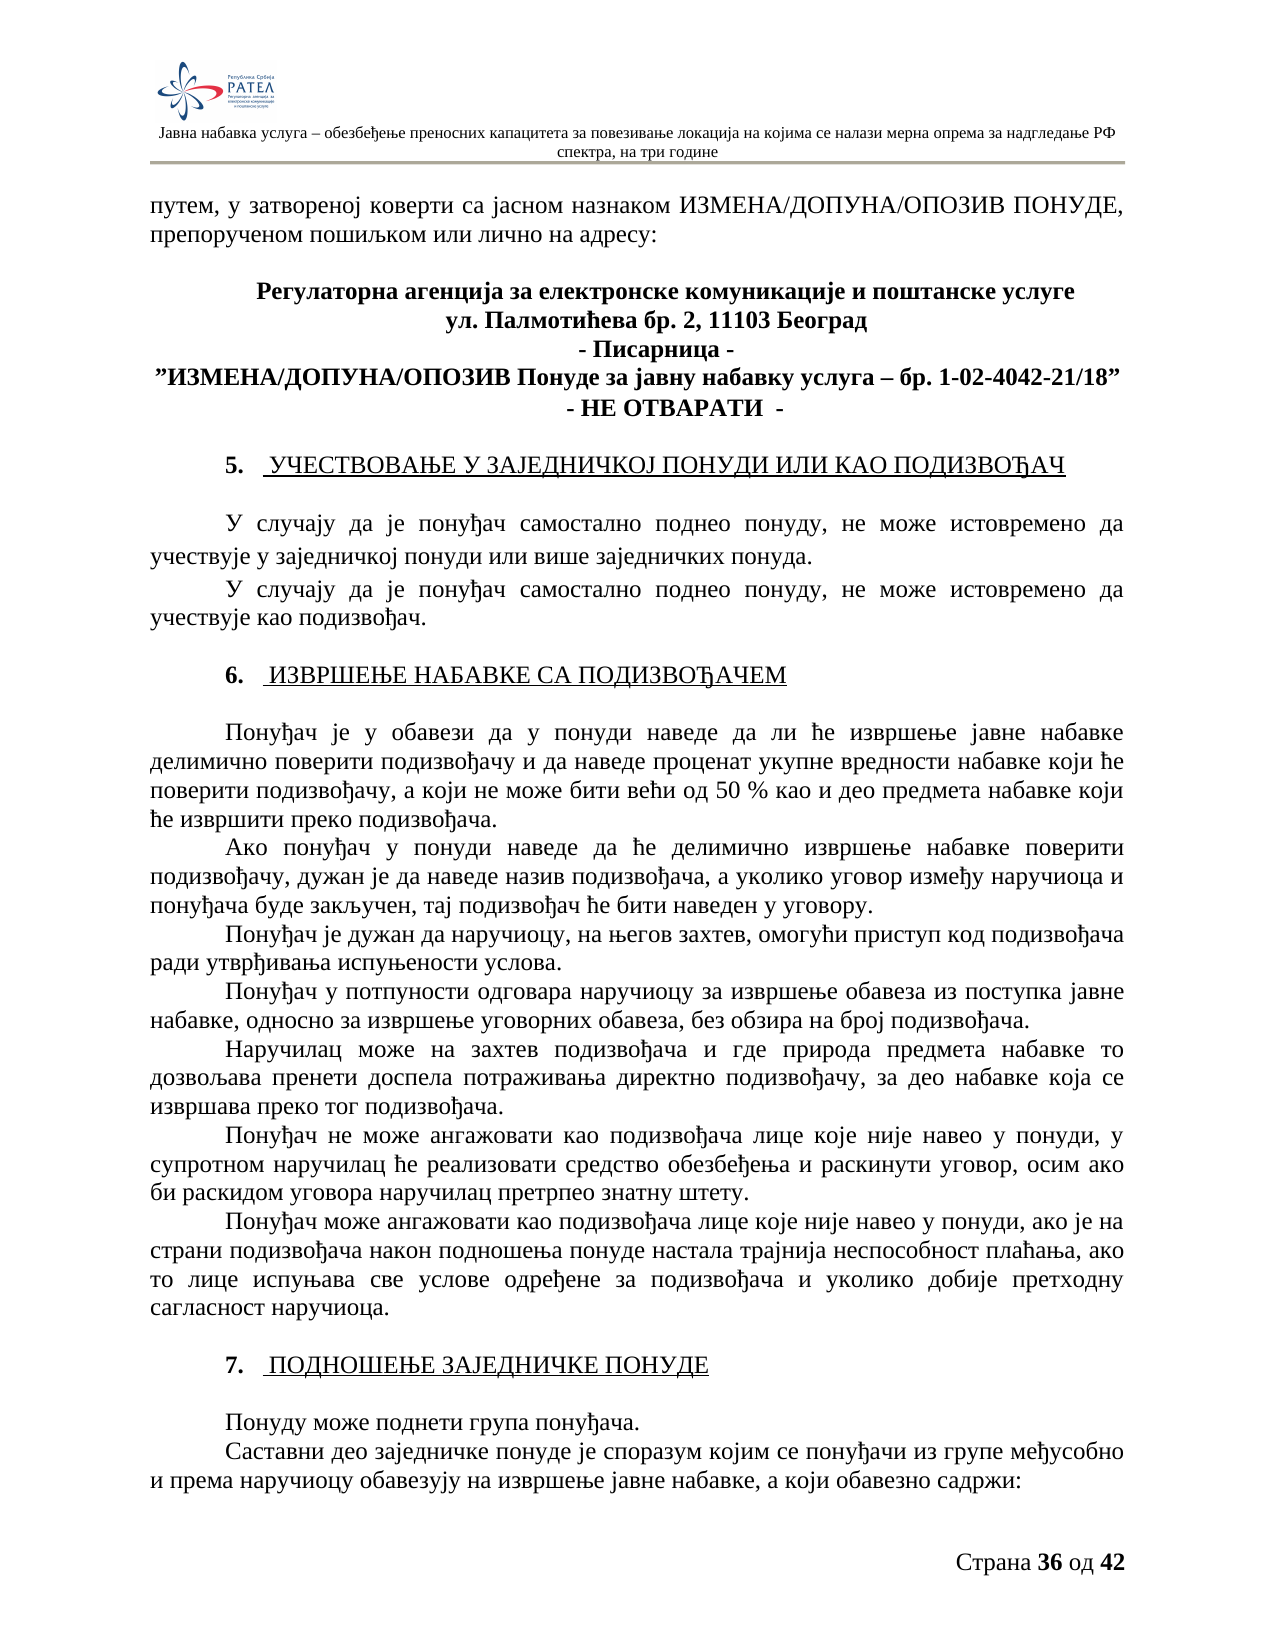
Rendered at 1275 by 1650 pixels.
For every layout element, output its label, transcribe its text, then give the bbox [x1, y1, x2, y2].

text - НЕ ОТВАРАТИ - [225, 391, 1125, 421]
text ”ИЗМЕНА/ДОПУНА/ОПОЗИВ Понуде за јавну набавку услуга – бр. 1-02-4042-21/18” [150, 362, 1125, 391]
text Понуђач је у обавези да у понуди наведе да ли ће извршење јавне набавке делимично поверити подизвођачу и да наведе проценат укупне вредности набавке који ће поверити подизвођачу, а који не може бити већи од 50 % као и део предмета набавке који ће извршити преко подизвођача. [150, 717, 1125, 832]
text Понуђач може ангажовати као подизвођача лице које није навео у понуди, ако је на страни подизвођача након подношења понуде настала трајнија неспособност плаћања, ако то лице испуњава све услове одређене за подизвођача и уколико добије претходну сагласност наручиоца. [150, 1206, 1125, 1321]
picture [155, 60, 277, 123]
text Понуђач не може ангажовати као подизвођача лице које није навео у понуди, у супротном наручилац ће реализовати средство обезбеђења и раскинути уговор, осим ако би раскидом уговора наручилац претрпео знатну штету. [150, 1120, 1125, 1206]
text - Писарница - [187, 334, 1125, 362]
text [150, 190, 1125, 247]
text Понуђач у потпуности одговара наручиоцу за извршење обавеза из поступка јавне набавке, односно за извршење уговорних обавеза, без обзира на број подизвођача. [150, 976, 1125, 1034]
text Саставни део заједничке понуде је споразум којим се понуђачи из групе међусобно и према наручиоцу обавезују на извршење јавне набавке, а који обавезно садржи: [150, 1436, 1125, 1494]
text Наручилац може на захтев подизвођача и где природа предмета набавке то дозвољава пренети доспела потраживања директно подизвођачу, за део набавке која се извршава преко тог подизвођача. [150, 1034, 1125, 1120]
text У случају да je понуђач самостално поднео понуду, не може истовремено да учествује као подизвођач. [150, 574, 1125, 631]
list У случају да je понуђач самостално поднео понуду, не може истовремено да учествује у заједничкој понуди или више заједничких понуда. [150, 508, 1125, 569]
text Понуду може поднети група понуђача. [150, 1407, 1125, 1436]
list УЧЕСТВОВАЊЕ У ЗАЈЕДНИЧКОЈ ПОНУДИ ИЛИ КАО ПОДИЗВОЂАЧ [225, 450, 1125, 479]
text Понуђач је дужан да наручиоцу, на његов захтев, омогући приступ код подизвођача ради утврђивања испуњености услова. [150, 919, 1125, 976]
list Извршење набавке са подизвођачем [225, 660, 1125, 689]
list Подношење заједничке понуде [225, 1350, 1125, 1379]
text ул. Палмотићева бр. 2, 11103 Београд [187, 305, 1125, 334]
text Ако понуђач у понуди наведе да ће делимично извршење набавке поверити подизвођачу, дужан је да наведе назив подизвођача, а уколико уговор између наручиоца и понуђача буде закључен, тај подизвођач ће бити наведен у уговору. [150, 832, 1125, 919]
text Регулаторна агенција за електронске комуникације и поштанске услуге [206, 276, 1125, 305]
